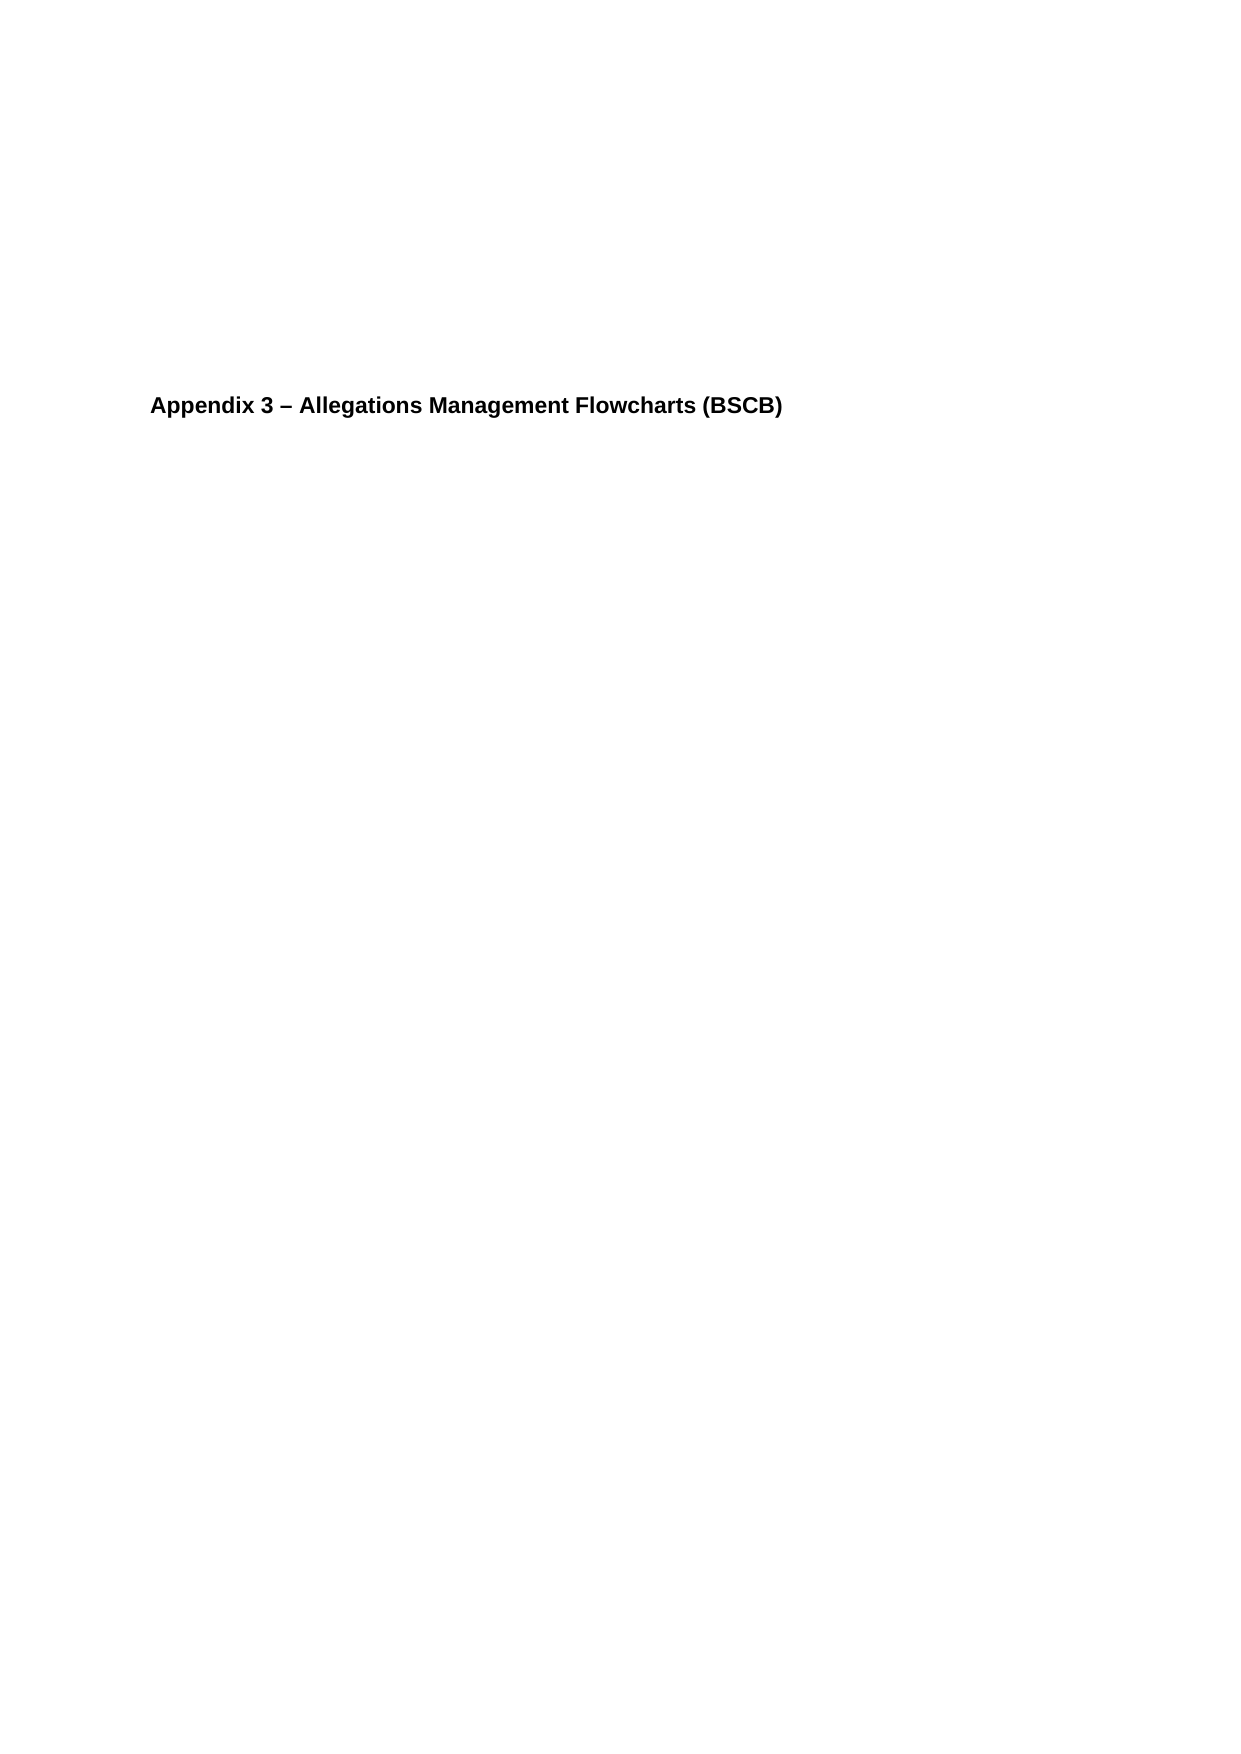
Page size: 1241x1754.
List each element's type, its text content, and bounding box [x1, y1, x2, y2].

text Appendix 3 – Allegations Management Flowcharts (BSCB) [150, 392, 1090, 418]
